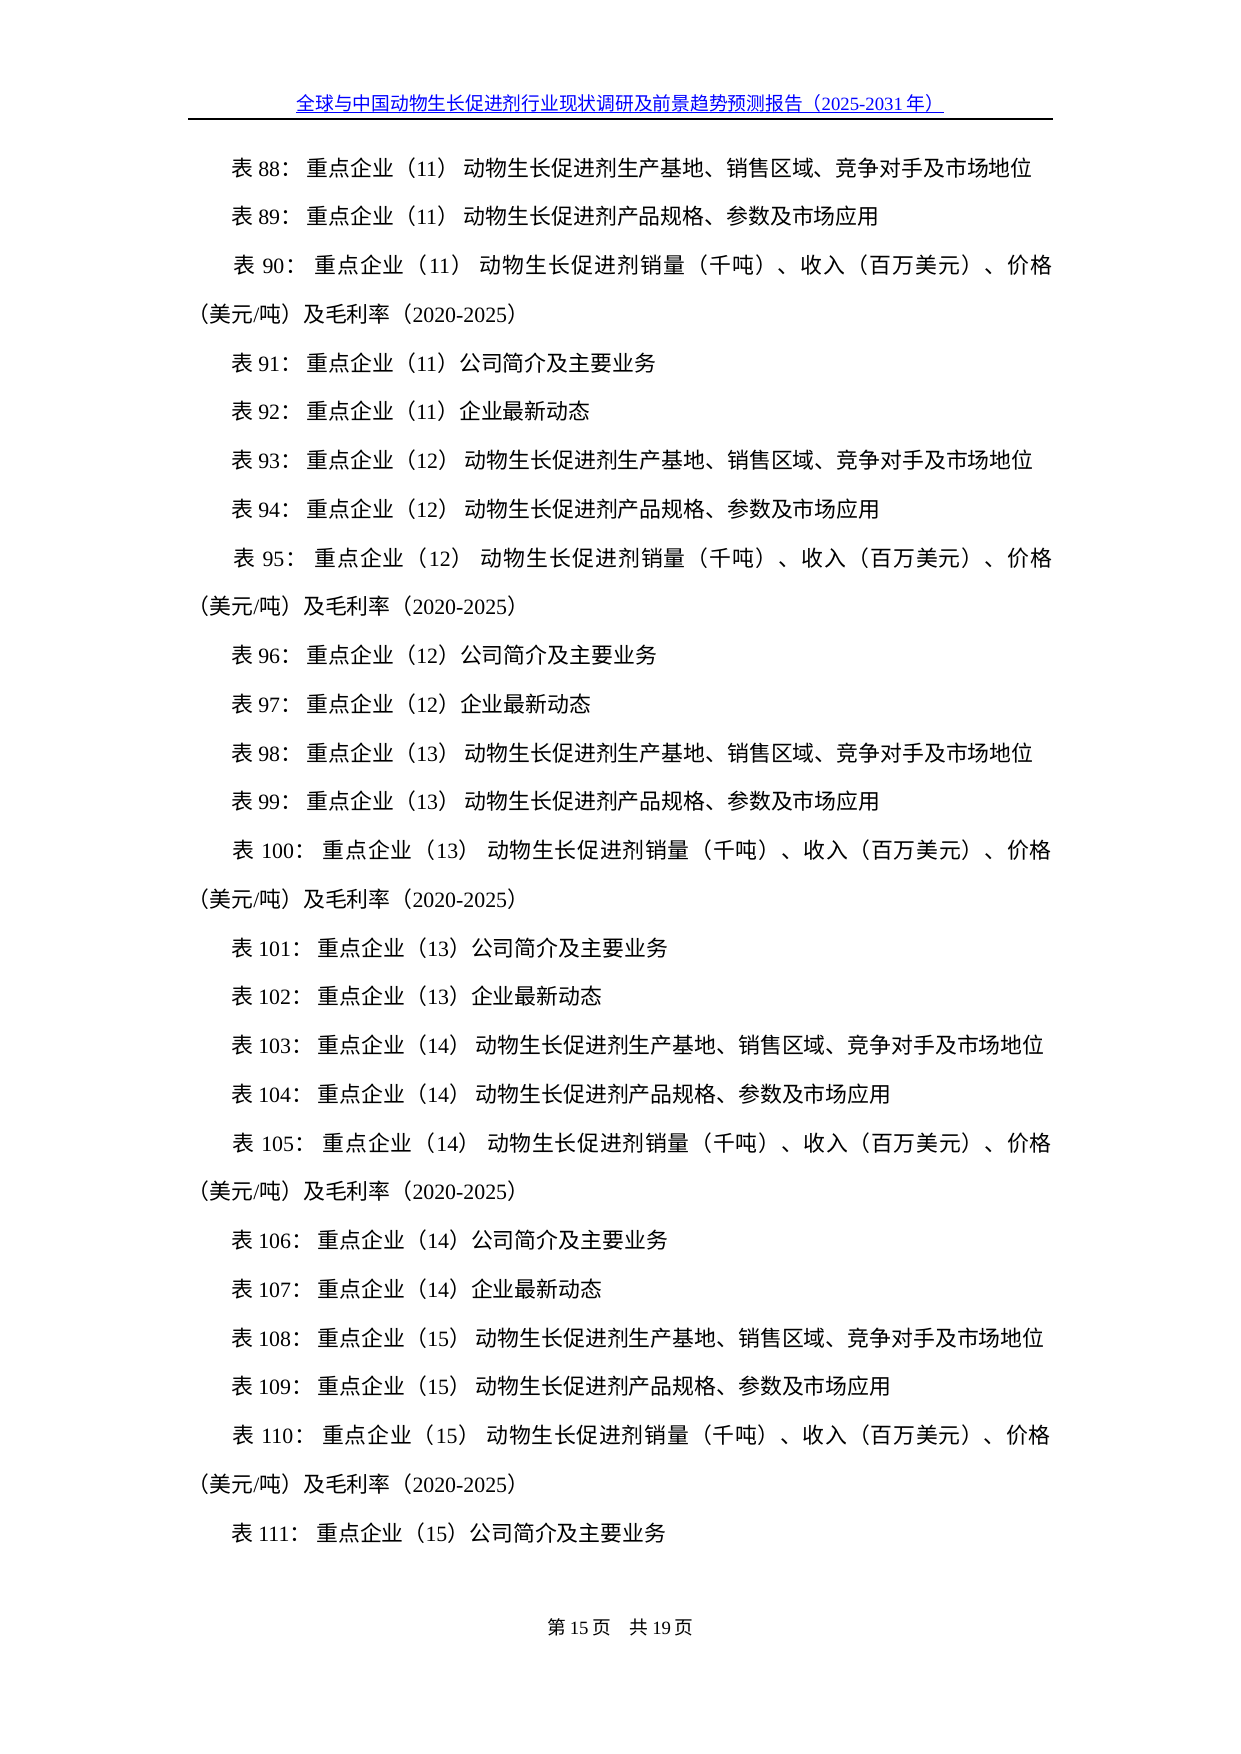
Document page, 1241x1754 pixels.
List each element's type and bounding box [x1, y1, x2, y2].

text [187, 150, 1053, 1548]
